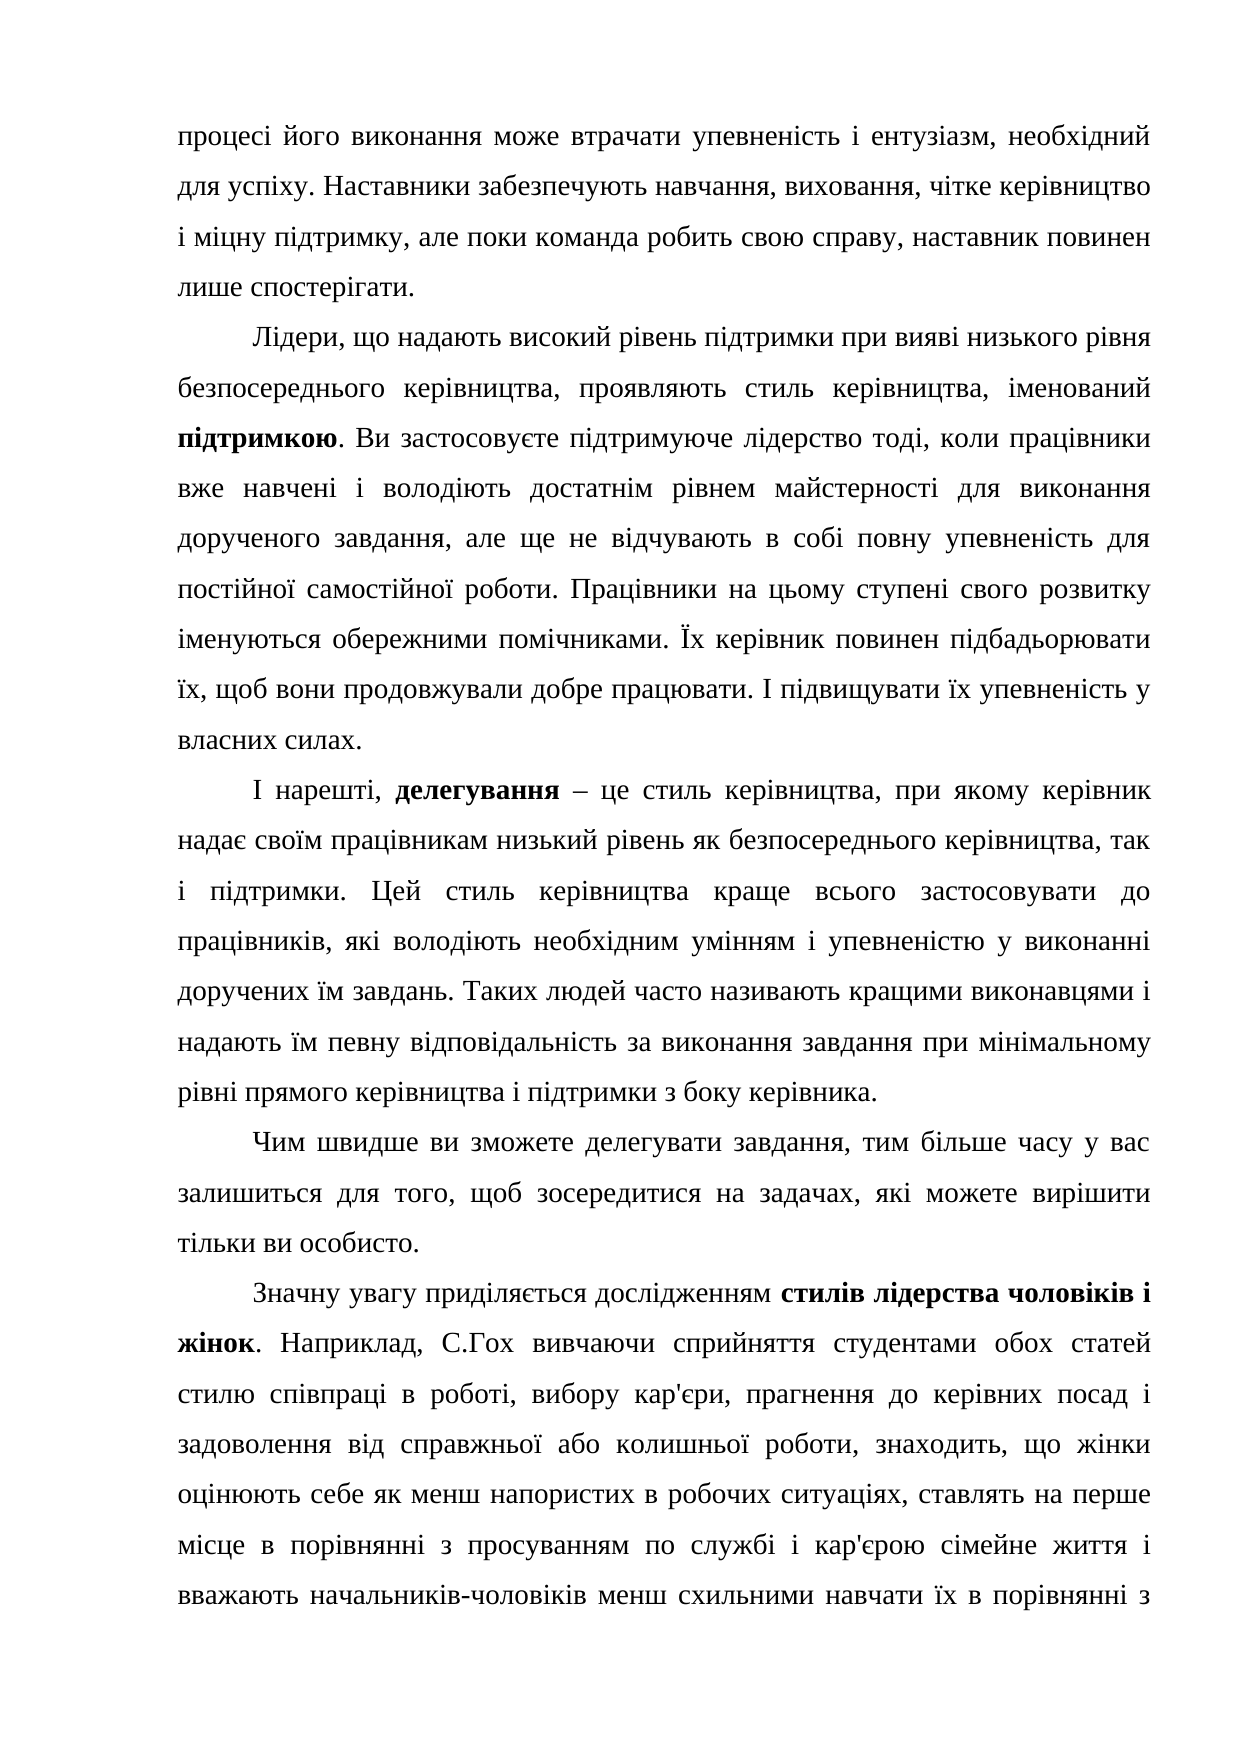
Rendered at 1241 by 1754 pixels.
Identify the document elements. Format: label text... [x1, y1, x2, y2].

text І нарешті, делегування – це стиль керівництва, при якому керівник надає своїм працівникам низький рівень як безпосереднього керівництва, так і підтримки. Цей стиль керівництва краще всього застосовувати до працівників, які володіють необхідним умінням і упевненістю у виконанні доручених їм завдань. Таких людей часто називають кращими виконавцями і надають їм певну відповідальність за виконання завдання при мінімальному рівні прямого керівництва і підтримки з боку керівника. [177, 772, 1152, 1108]
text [177, 1275, 1152, 1611]
text Чим швидше ви зможете делегувати завдання, тим більше часу у вас залишиться для того, щоб зосередитися на задачах, які можете вирішити тільки ви особисто. [177, 1124, 1152, 1258]
text Лідери, що надають високий рівень підтримки при вияві низького рівня безпосереднього керівництва, проявляють стиль керівництва, іменований підтримкою. Ви застосовуєте підтримуюче лідерство тоді, коли працівники вже навчені і володіють достатнім рівнем майстерності для виконання дорученого завдання, але ще не відчувають в собі повну упевненість для постійної самостійної роботи. Працівники на цьому ступені свого розвитку іменуються обережними помічниками. Їх керівник повинен підбадьорювати їх, щоб вони продовжували добре працювати. І підвищувати їх упевненість у власних силах. [177, 319, 1152, 755]
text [177, 118, 1152, 303]
